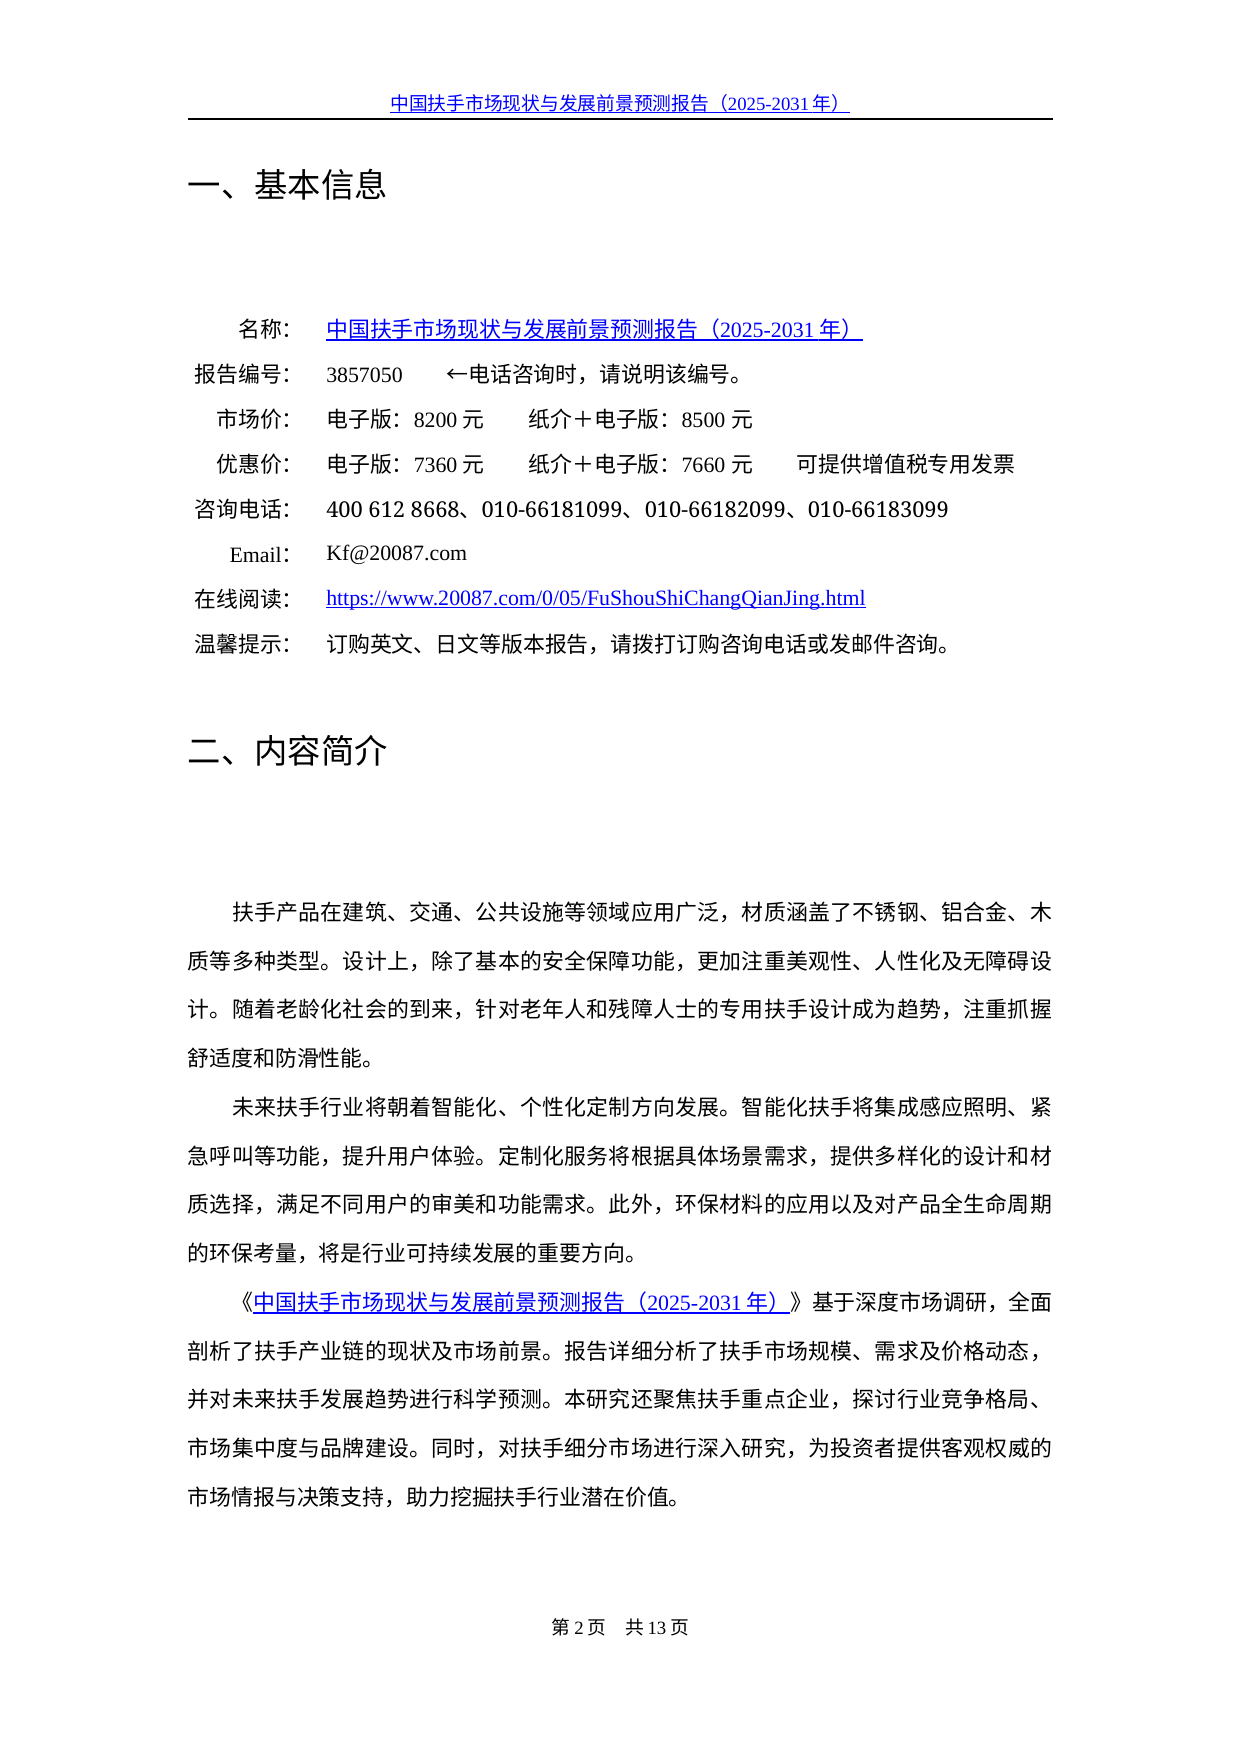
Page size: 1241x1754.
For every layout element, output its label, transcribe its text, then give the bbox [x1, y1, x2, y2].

table_cell 市场价： [167, 402, 315, 447]
table_cell 电子版：8200 元 纸介＋电子版：8500 元 [315, 402, 1073, 447]
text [187, 894, 1053, 1512]
table_cell 400 612 8668、010-66181099、010-66182099、010-66183099 [315, 492, 1073, 537]
table_header 中国扶手市场现状与发展前景预测报告（2025-2031年） [315, 312, 1073, 357]
table_cell [315, 582, 1073, 627]
table_cell 报告编号： [167, 357, 315, 402]
table_cell Email： [167, 537, 315, 582]
table_cell Kf@20087.com [315, 537, 1073, 582]
table_cell 咨询电话： [167, 492, 315, 537]
title 一、基本信息 [187, 150, 1053, 215]
table_cell 订购英文、日文等版本报告，请拨打订购咨询电话或发邮件咨询。 [315, 627, 1073, 672]
table_cell 温馨提示： [167, 627, 315, 672]
table_cell 在线阅读： [167, 582, 315, 627]
title 二、内容简介 [187, 717, 1053, 782]
table_header 名称： [167, 312, 315, 357]
table_cell 3857050 ←电话咨询时，请说明该编号。 [315, 357, 1073, 402]
table_cell 优惠价： [167, 447, 315, 492]
table_cell 电子版：7360 元 纸介＋电子版：7660 元 可提供增值税专用发票 [315, 447, 1073, 492]
